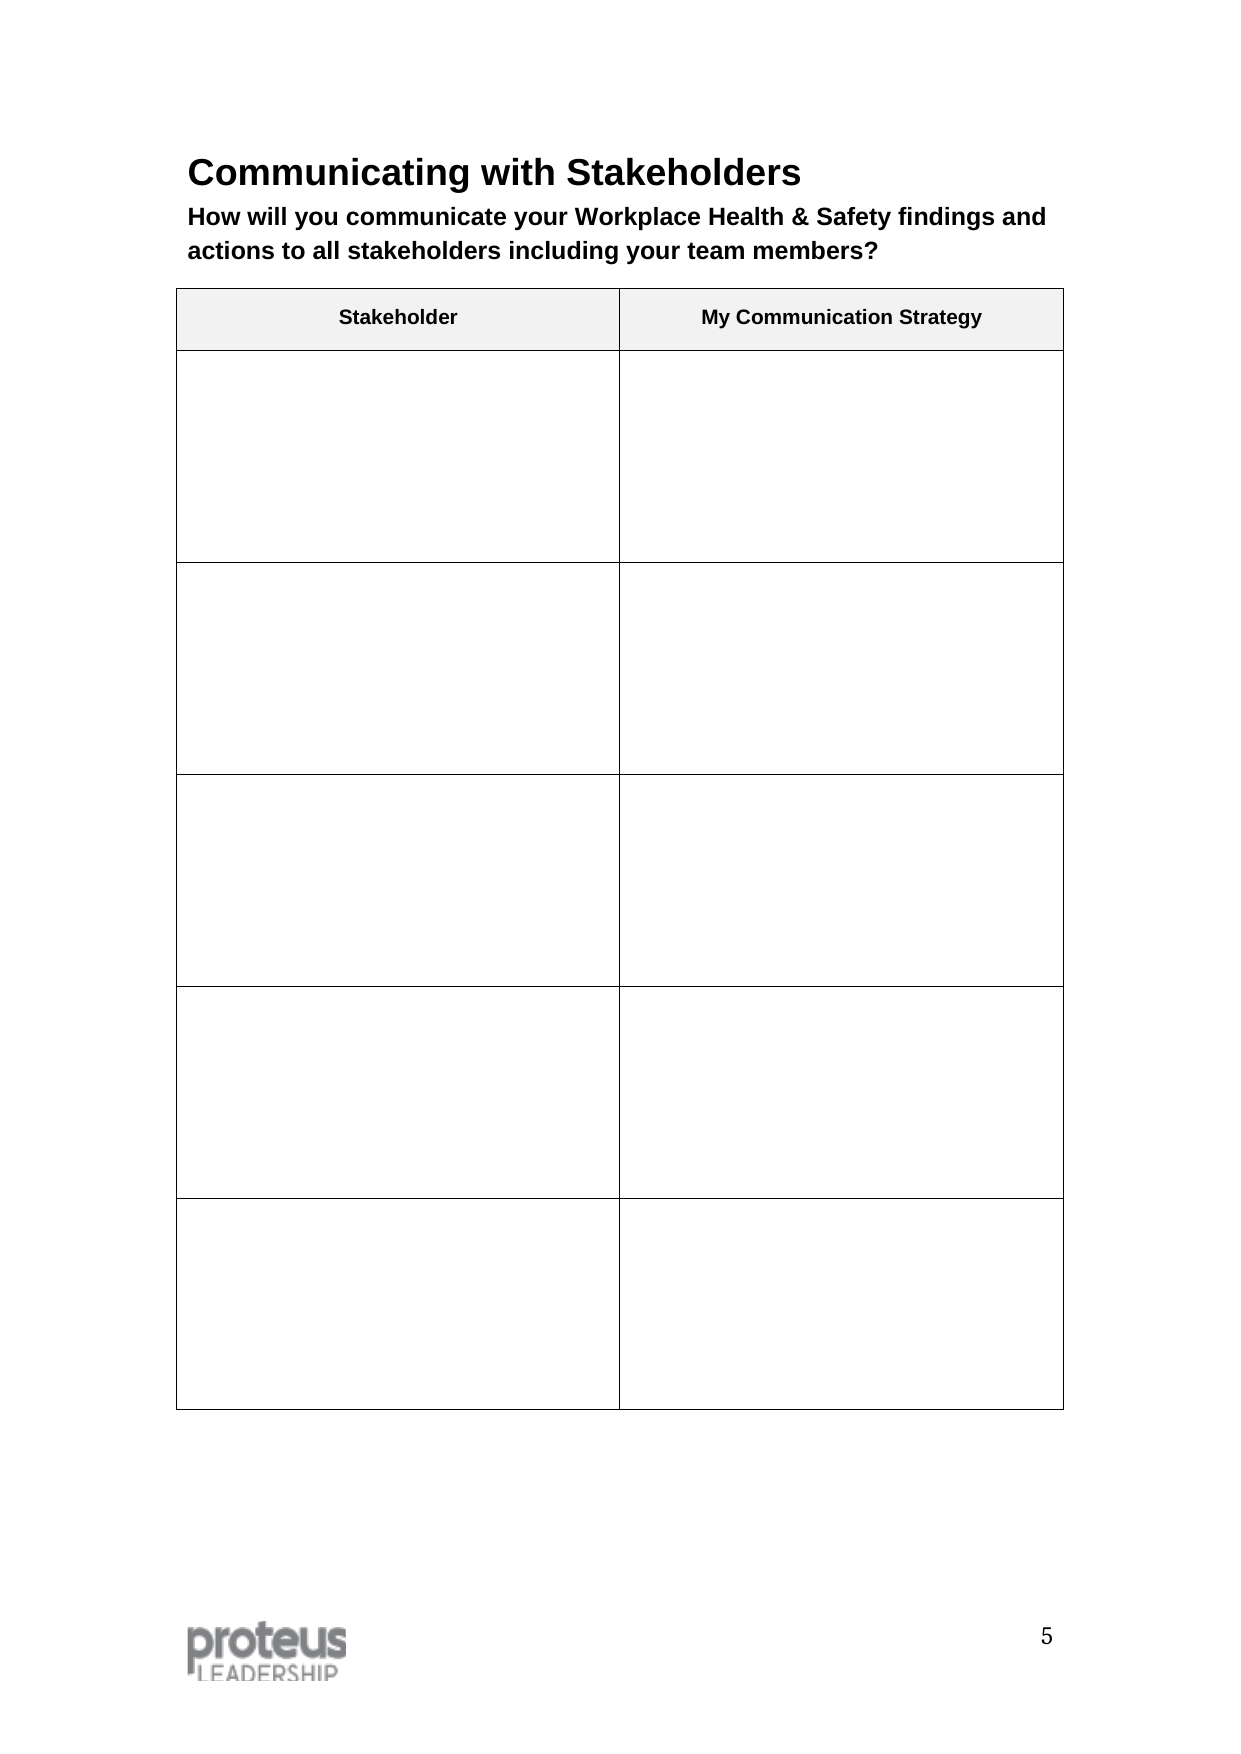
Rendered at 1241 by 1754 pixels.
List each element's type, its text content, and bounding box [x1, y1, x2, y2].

text How will you communicate your Workplace Health & Safety findings and actions to all stakeholders including your team members? [187, 202, 1053, 265]
table_cell [620, 987, 1063, 1197]
table_header Stakeholder [177, 289, 619, 350]
text Communicating with Stakeholders [187, 150, 1053, 193]
table_cell [177, 351, 619, 562]
table_cell [177, 987, 619, 1197]
table_header My Communication Strategy [620, 289, 1063, 350]
table_cell [177, 563, 619, 774]
table_cell [177, 1199, 619, 1409]
table_cell [620, 563, 1063, 774]
table_cell [177, 775, 619, 986]
table_cell [620, 775, 1063, 986]
table_cell [620, 351, 1063, 562]
table_cell [620, 1199, 1063, 1409]
